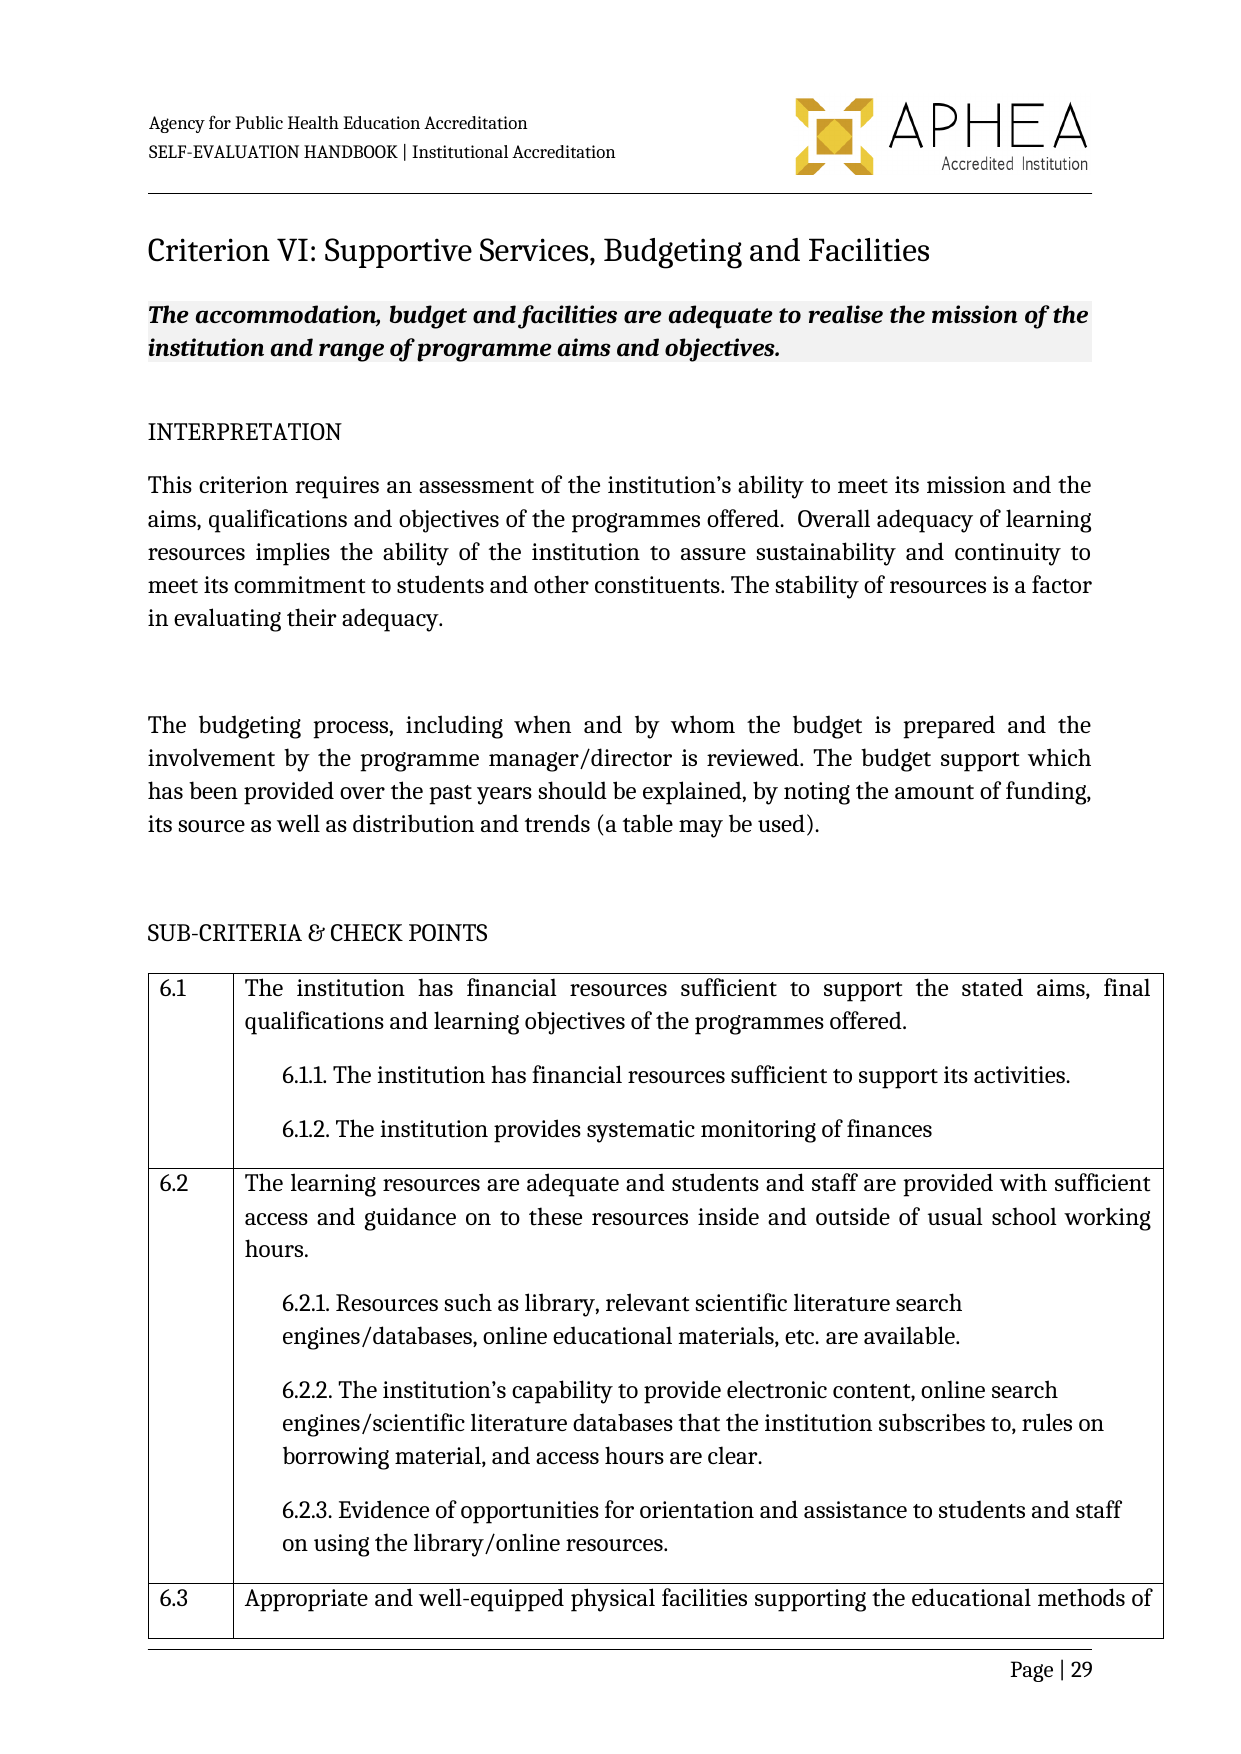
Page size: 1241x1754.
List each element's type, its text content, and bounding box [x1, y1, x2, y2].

table_header The institution has financial resources sufficient to support the stated aims, final qualifications and learning objectives of the programmes offered. 6.1.1. The institution has financial resources sufficient to support its activities. 6.1.2. The institution provides systematic monitoring of finances [234, 974, 1163, 1168]
text The accommodation, budget and facilities are adequate to realise the mission of the institution and range of programme aims and objectives. [148, 301, 1092, 362]
table_cell 6.2 [149, 1169, 233, 1582]
table_cell The learning resources are adequate and students and staff are provided with sufficient access and guidance on to these resources inside and outside of usual school working hours. 6.2.1. Resources such as library, relevant scientific literature search engines/databases, online educational materials, etc. are available. 6.2.2. The institution’s capability to provide electronic content, online search engines/scientific literature databases that the institution subscribes to, rules on borrowing material, and access hours are clear. 6.2.3. Evidence of opportunities for orientation and assistance to students and staff on using the library/online resources. [234, 1169, 1163, 1582]
subtitle Criterion VI: Supportive Services, Budgeting and Facilities [148, 231, 1092, 270]
table_header 6.1 [149, 974, 233, 1168]
text SUB-CRITERIA & CHECK POINTS [148, 919, 1092, 948]
picture [793, 93, 1091, 175]
table_cell 6.3 [149, 1584, 233, 1637]
text This criterion requires an assessment of the institution’s ability to meet its mission and the aims, qualifications and objectives of the programmes offered. Overall adequacy of learning resources implies the ability of the institution to assure sustainability and continuity to meet its commitment to students and other constituents. The stability of resources is a factor in evaluating their adequacy. [148, 471, 1092, 632]
text The budgeting process, including when and by whom the budget is prepared and the involvement by the programme manager/director is reviewed. The budget support which has been provided over the past years should be explained, by noting the amount of funding, its source as well as distribution and trends (a table may be used). [148, 711, 1092, 839]
text INTERPRETATION [148, 418, 1092, 446]
